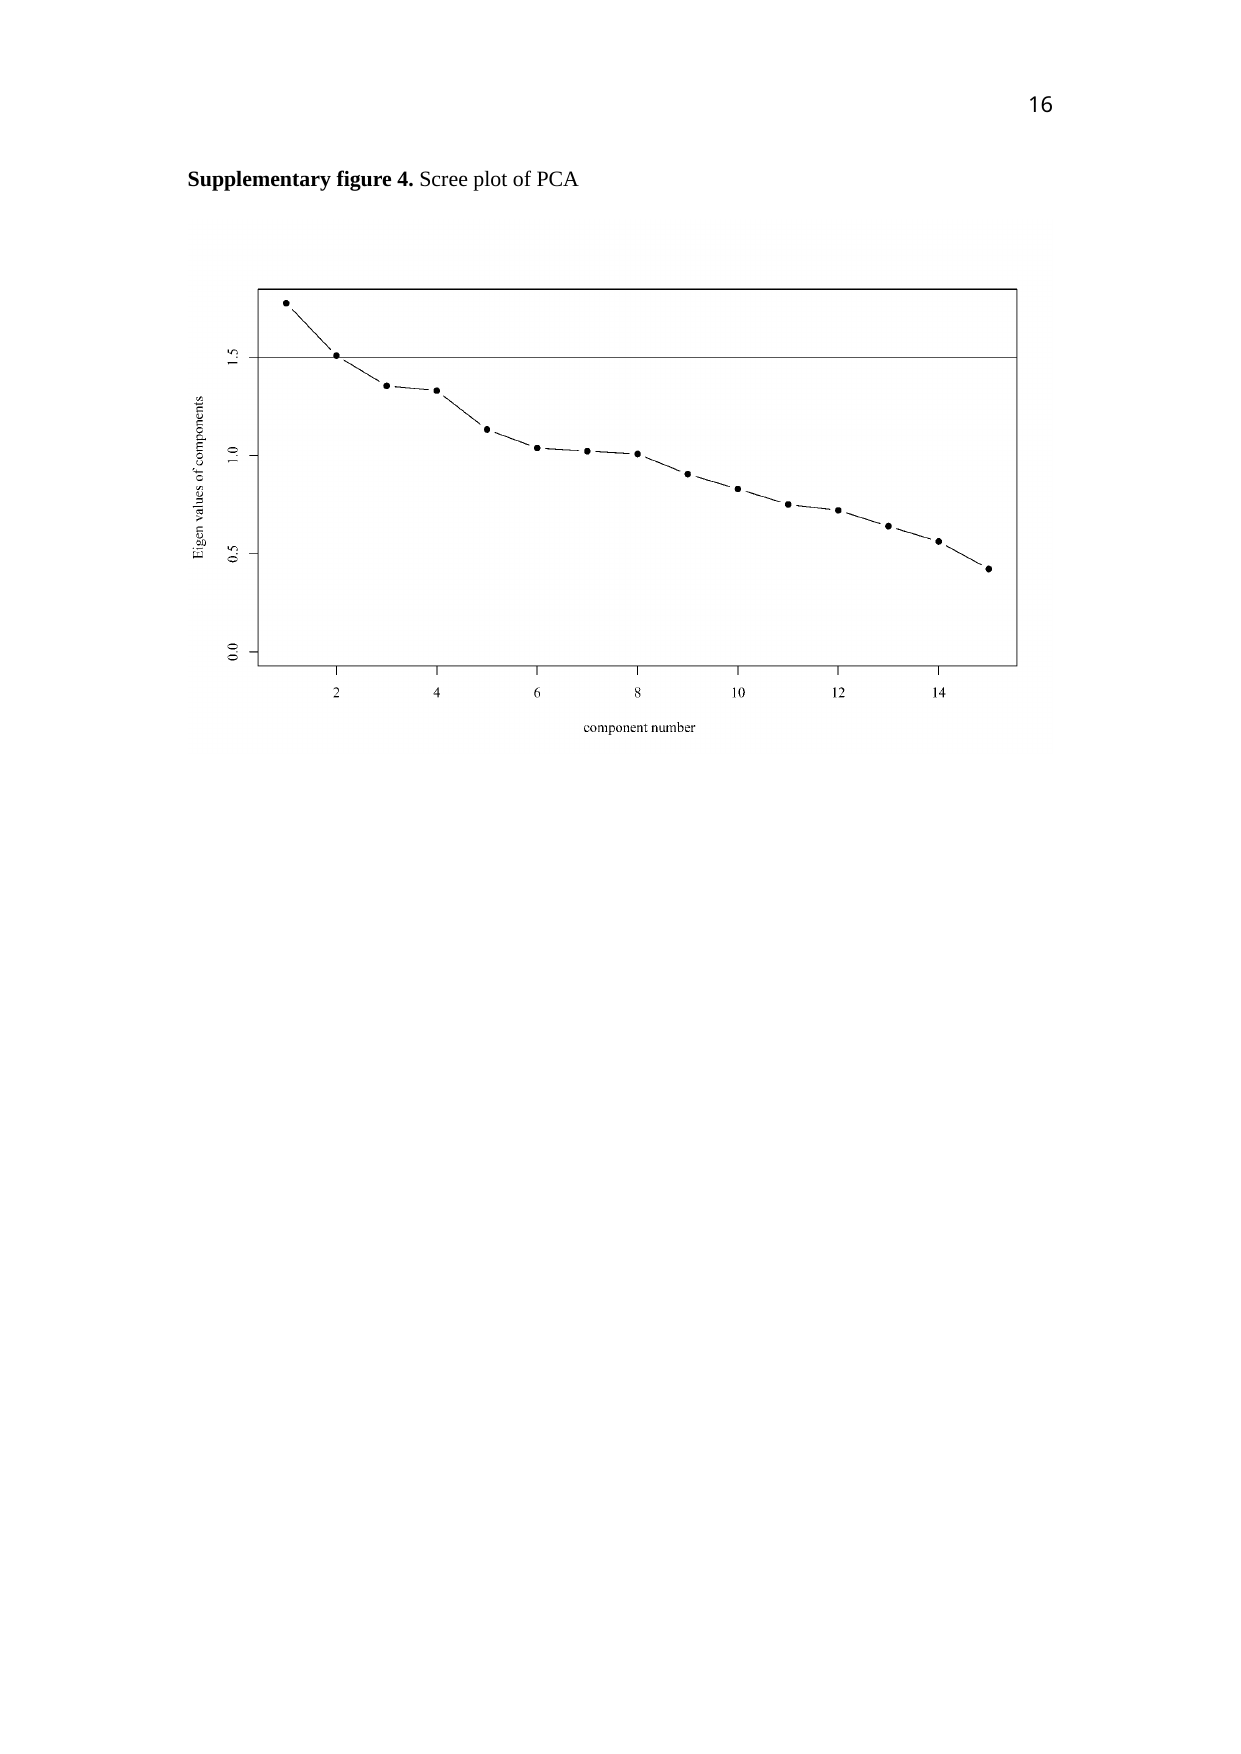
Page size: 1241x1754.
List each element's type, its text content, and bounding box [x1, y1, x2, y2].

picture [187, 219, 1053, 754]
text Supplementary figure 4. Scree plot of PCA [187, 162, 1053, 194]
